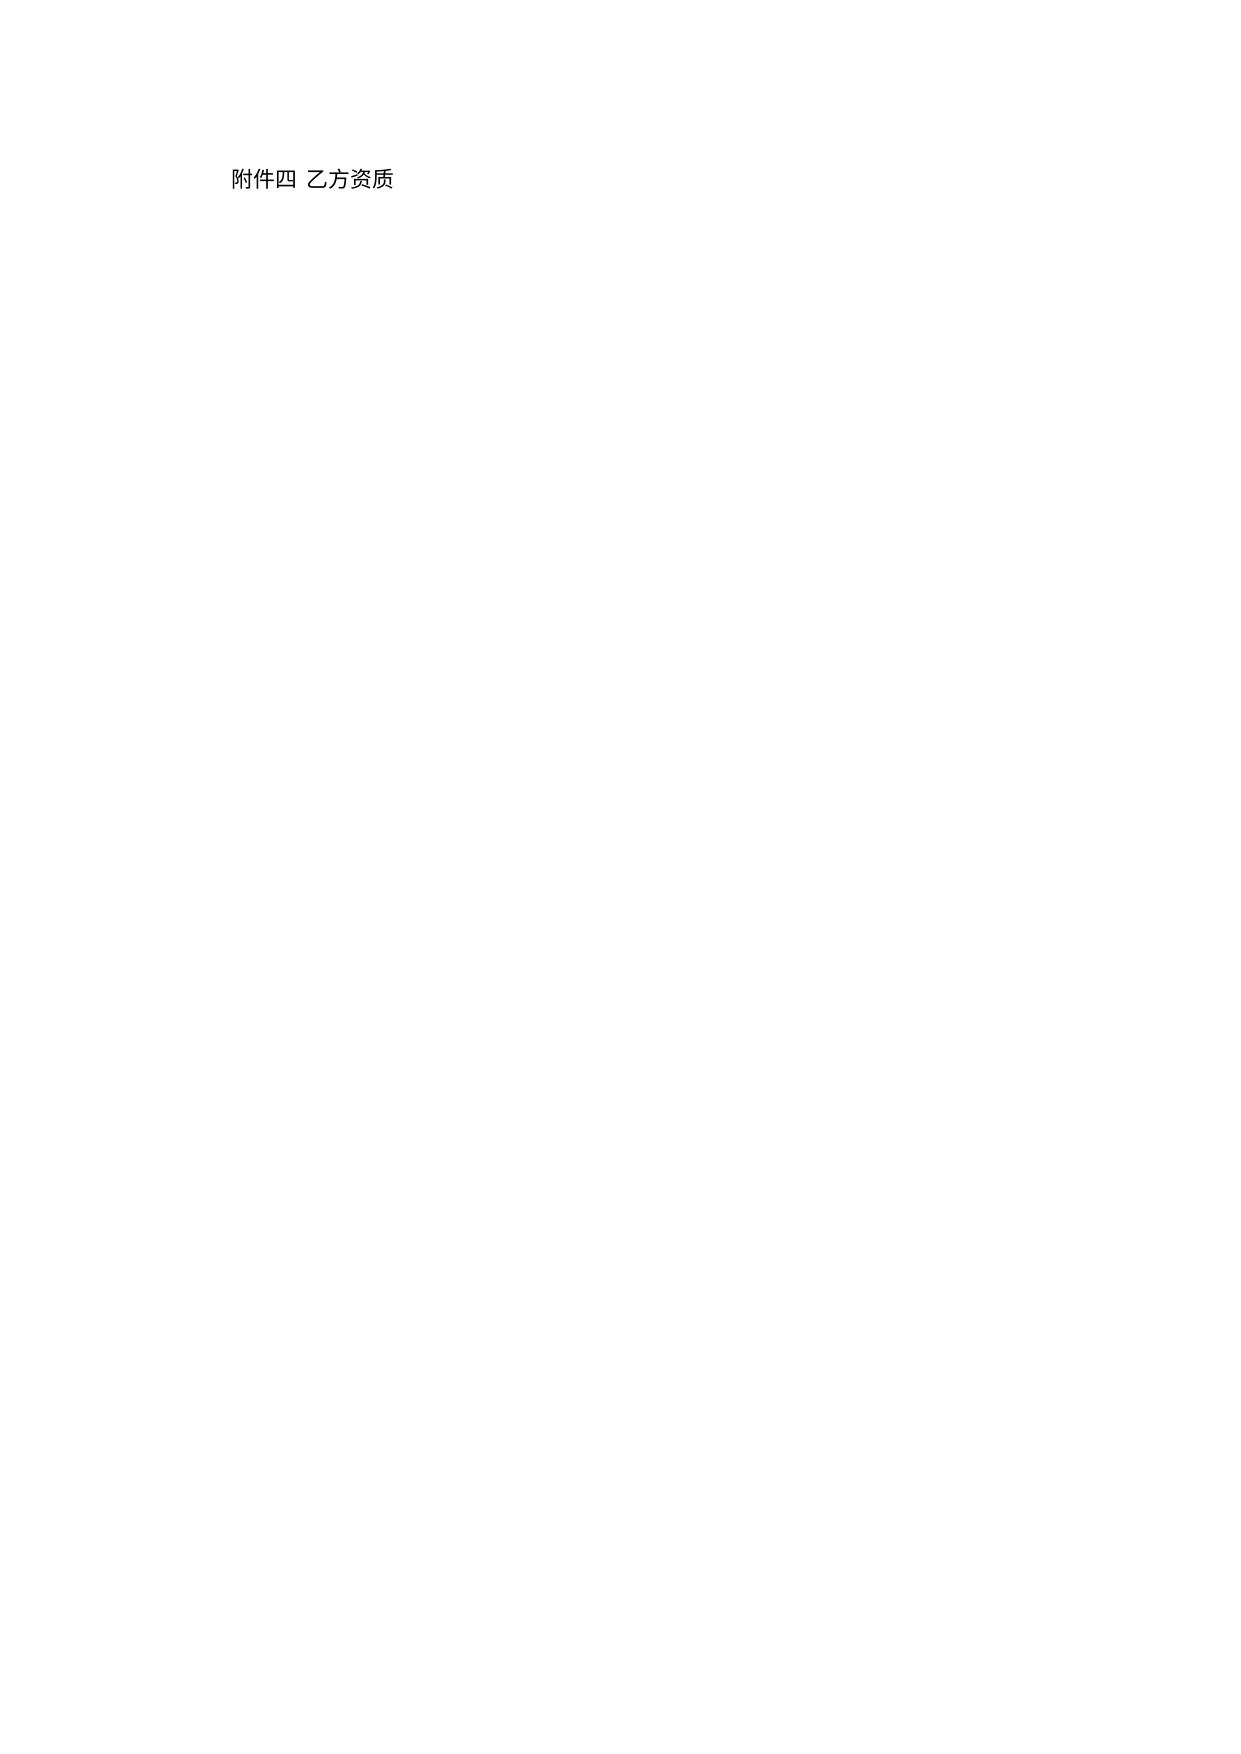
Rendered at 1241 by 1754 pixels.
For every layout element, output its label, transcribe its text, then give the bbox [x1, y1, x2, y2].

text 附件四 乙方资质 [187, 162, 1053, 194]
